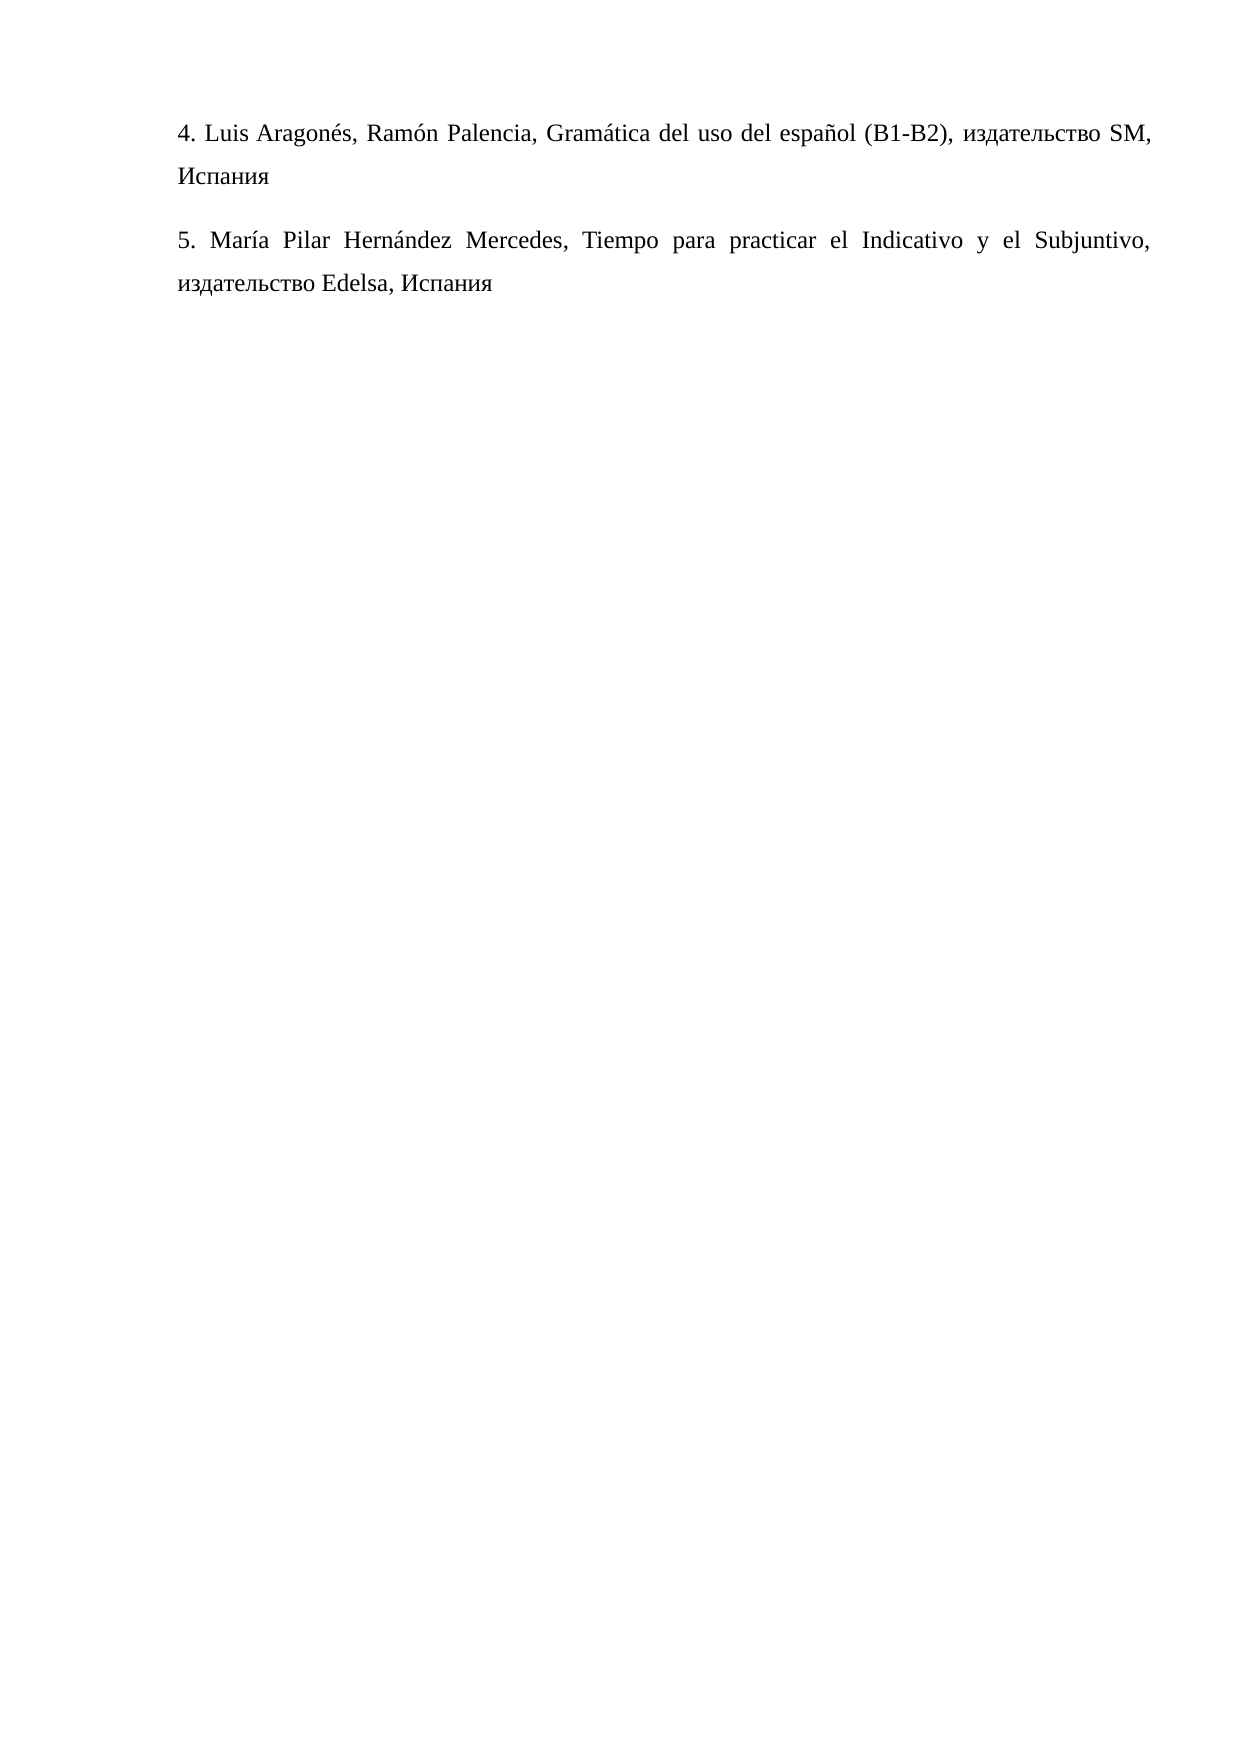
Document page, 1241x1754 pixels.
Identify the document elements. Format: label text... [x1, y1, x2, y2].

text 4. Luis Aragonés, Ramón Palencia, Gramática del uso del español (B1-B2), издательство SM, Испания [177, 118, 1152, 190]
text 5. María Pilar Hernández Mercedes, Tiempo para practicar el Indicativo y el Subjuntivo, издательство Edelsa, Испания [177, 225, 1152, 297]
